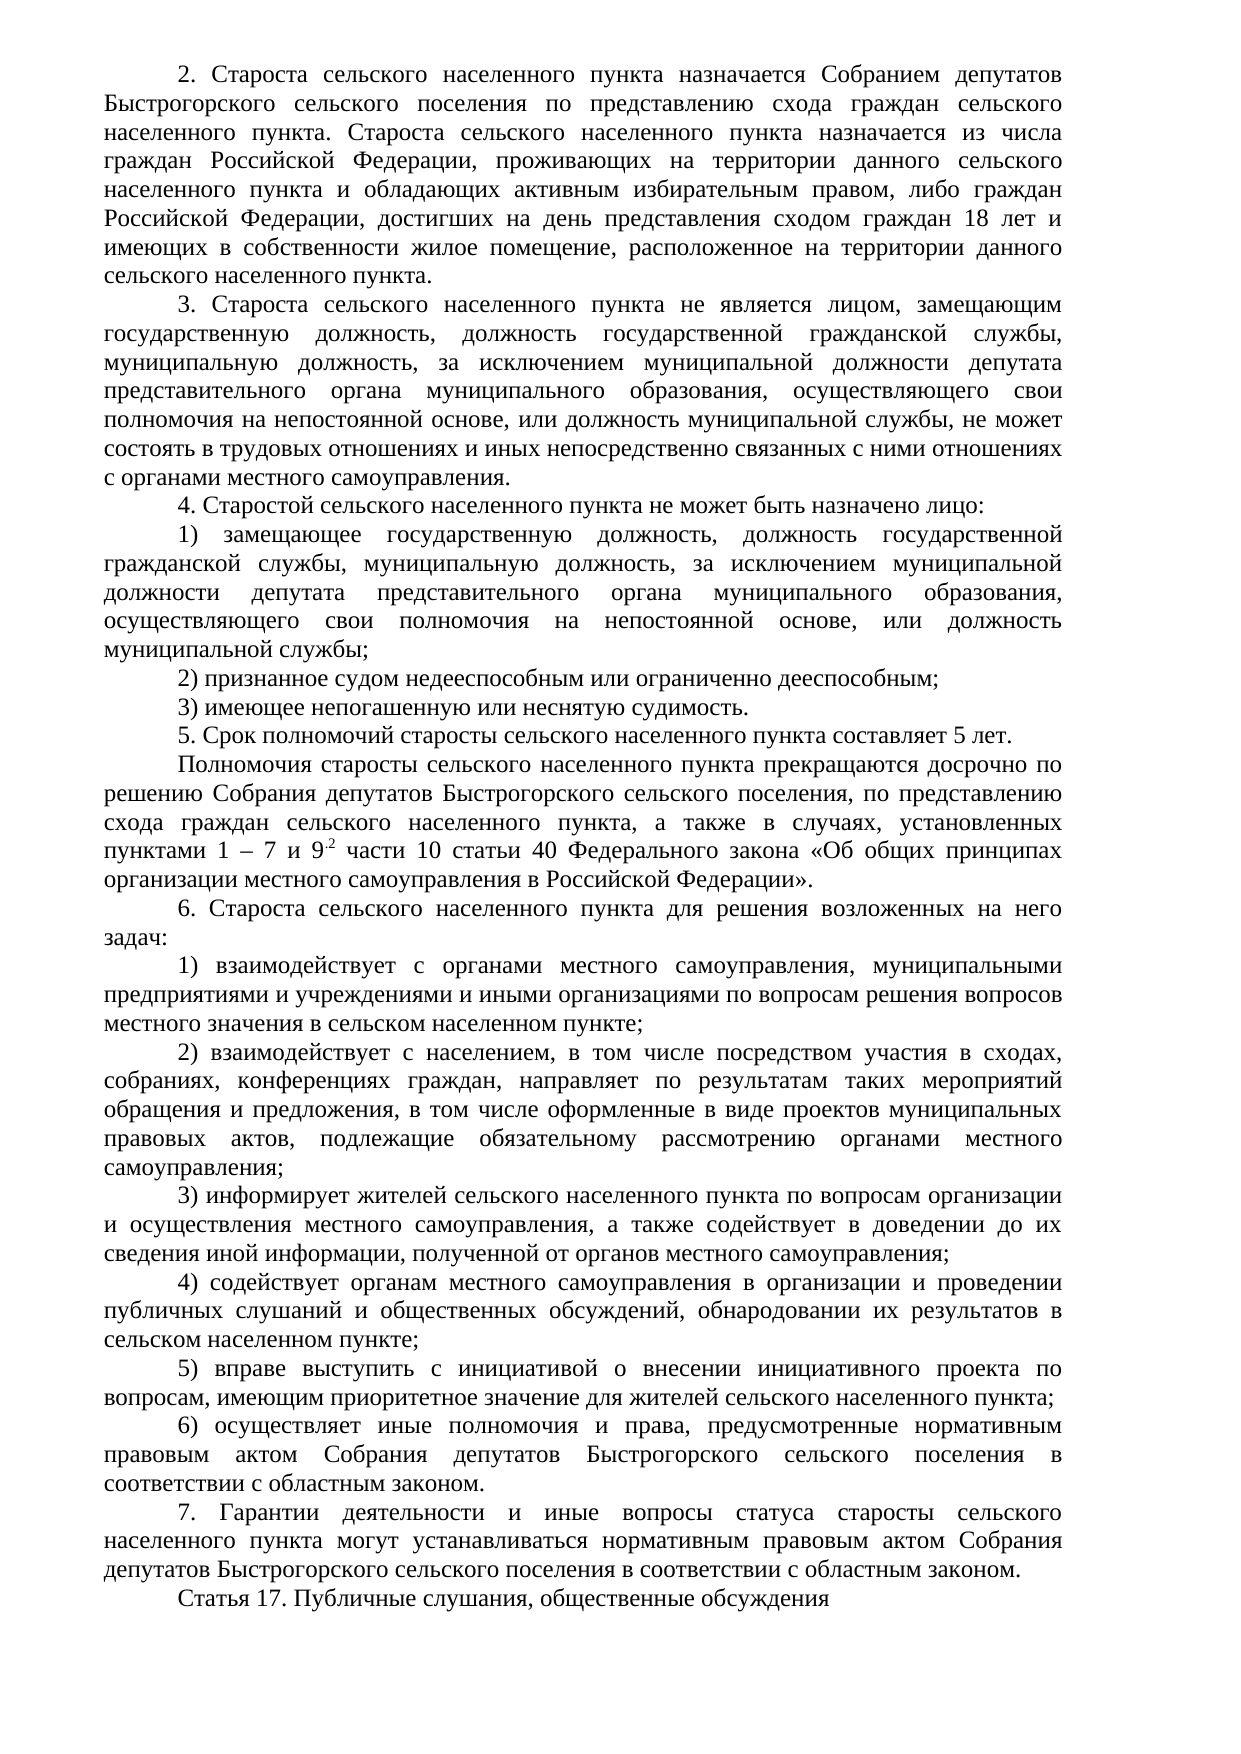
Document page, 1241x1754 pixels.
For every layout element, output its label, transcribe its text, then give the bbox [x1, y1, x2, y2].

text 2) взаимодействует с населением, в том числе посредством участия в сходах, собраниях, конференциях граждан, направляет по результатам таких мероприятий обращения и предложения, в том числе оформленные в виде проектов муниципальных правовых актов, подлежащие обязательному рассмотрению органами местного самоуправления; [103, 1037, 1063, 1180]
text 1) взаимодействует с органами местного самоуправления, муниципальными предприятиями и учреждениями и иными организациями по вопросам решения вопросов местного значения в сельском населенном пункте; [103, 950, 1063, 1037]
text Полномочия старосты сельского населенного пункта прекращаются досрочно по решению Собрания депутатов Быстрогорского сельского поселения, по представлению схода граждан сельского населенного пункта, а также в случаях, установленных пунктами 1 – 7 и 9.2 части 10 статьи 40 Федерального закона «Об общих принципах организации местного самоуправления в Российской Федерации». [103, 749, 1063, 893]
text 4. Старостой сельского населенного пункта не может быть назначено лицо: [103, 490, 1063, 519]
text 2) признанное судом недееспособным или ограниченно дееспособным; [103, 663, 1063, 692]
text 7. Гарантии деятельности и иные вопросы статуса старосты сельского населенного пункта могут устанавливаться нормативным правовым актом Собрания депутатов Быстрогорского сельского поселения в соответствии с областным законом. [103, 1497, 1063, 1583]
text 2. Староста сельского населенного пункта назначается Собранием депутатов Быстрогорского сельского поселения по представлению схода граждан сельского населенного пункта. Староста сельского населенного пункта назначается из числа граждан Российской Федерации, проживающих на территории данного сельского населенного пункта и обладающих активным избирательным правом, либо граждан Российской Федерации, достигших на день представления сходом граждан 18 лет и имеющих в собственности жилое помещение, расположенное на территории данного сельского населенного пункта. [103, 59, 1063, 289]
text 6) осуществляет иные полномочия и права, предусмотренные нормативным правовым актом Собрания депутатов Быстрогорского сельского поселения в соответствии с областным законом. [103, 1410, 1063, 1497]
text 3) имеющее непогашенную или неснятую судимость. [103, 692, 1063, 720]
text 3) информирует жителей сельского населенного пункта по вопросам организации и осуществления местного самоуправления, а также содействует в доведении до их сведения иной информации, полученной от органов местного самоуправления; [103, 1180, 1063, 1267]
text 5. Срок полномочий старосты сельского населенного пункта составляет 5 лет. [103, 720, 1063, 749]
text 1) замещающее государственную должность, должность государственной гражданской службы, муниципальную должность, за исключением муниципальной должности депутата представительного органа муниципального образования, осуществляющего свои полномочия на непостоянной основе, или должность муниципальной службы; [103, 519, 1063, 663]
text 6. Староста сельского населенного пункта для решения возложенных на него задач: [103, 893, 1063, 950]
text 4) содействует органам местного самоуправления в организации и проведении публичных слушаний и общественных обсуждений, обнародовании их результатов в сельском населенном пункте; [103, 1267, 1063, 1353]
text Статья 17. Публичные слушания, общественные обсуждения [103, 1583, 1063, 1612]
text 5) вправе выступить с инициативой о внесении инициативного проекта по вопросам, имеющим приоритетное значение для жителей сельского населенного пункта; [103, 1353, 1063, 1410]
text 3. Староста сельского населенного пункта не является лицом, замещающим государственную должность, должность государственной гражданской службы, муниципальную должность, за исключением муниципальной должности депутата представительного органа муниципального образования, осуществляющего свои полномочия на непостоянной основе, или должность муниципальной службы, не может состоять в трудовых отношениях и иных непосредственно связанных с ними отношениях с органами местного самоуправления. [103, 289, 1063, 490]
